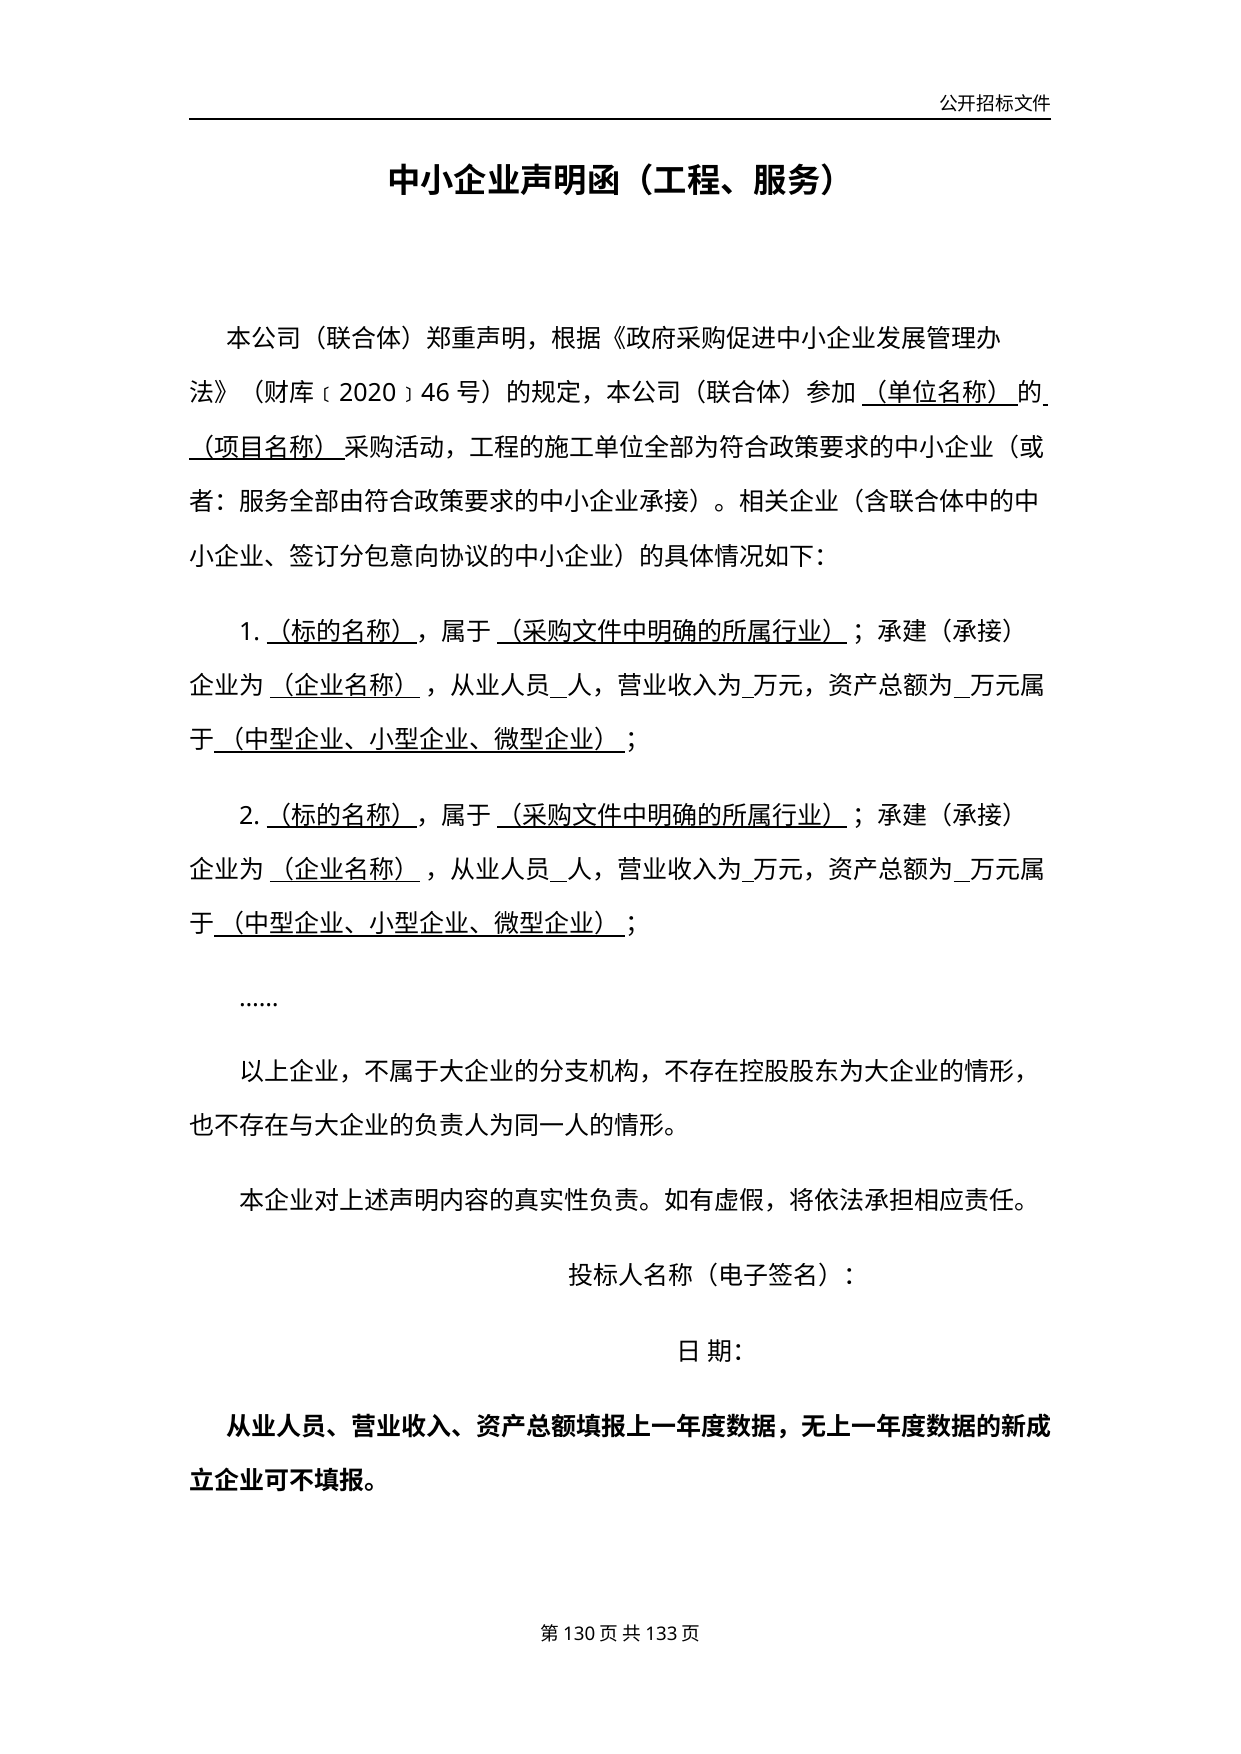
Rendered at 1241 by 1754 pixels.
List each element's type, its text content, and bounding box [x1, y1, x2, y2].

text 本公司（联合体）郑重声明，根据《政府采购促进中小企业发展管理办法》（财库﹝2020﹞46 号）的规定，本公司（联合体）参加 （单位名称） 的 （项目名称） 采购活动，工程的施工单位全部为符合政策要求的中小企业（或者：服务全部由符合政策要求的中小企业承接）。相关企业（含联合体中的中小企业、签订分包意向协议的中小企业）的具体情况如下： [189, 318, 1051, 572]
text 从业人员、营业收入、资产总额填报上一年度数据，无上一年度数据的新成立企业可不填报。 [189, 1406, 1051, 1497]
text 2. （标的名称），属于 （采购文件中明确的所属行业） ；承建（承接）企业为 （企业名称） ，从业人员 人，营业收入为 万元，资产总额为 万元属于 （中型企业、小型企业、微型企业） ； [189, 795, 1051, 940]
text 中小企业声明函（工程、服务） [189, 153, 1051, 202]
text 日 期： [189, 1331, 934, 1367]
text 本企业对上述声明内容的真实性负责。如有虚假，将依法承担相应责任。 [189, 1181, 1051, 1217]
text 投标人名称（电子签名）： [189, 1256, 868, 1292]
text …… [189, 979, 1051, 1013]
text 以上企业，不属于大企业的分支机构，不存在控股股东为大企业的情形，也不存在与大企业的负责人为同一人的情形。 [189, 1051, 1051, 1142]
text 1. （标的名称），属于 （采购文件中明确的所属行业） ；承建（承接）企业为 （企业名称） ，从业人员 人，营业收入为 万元，资产总额为 万元属于 （中型企业、小型企业、微型企业） ； [189, 611, 1051, 756]
